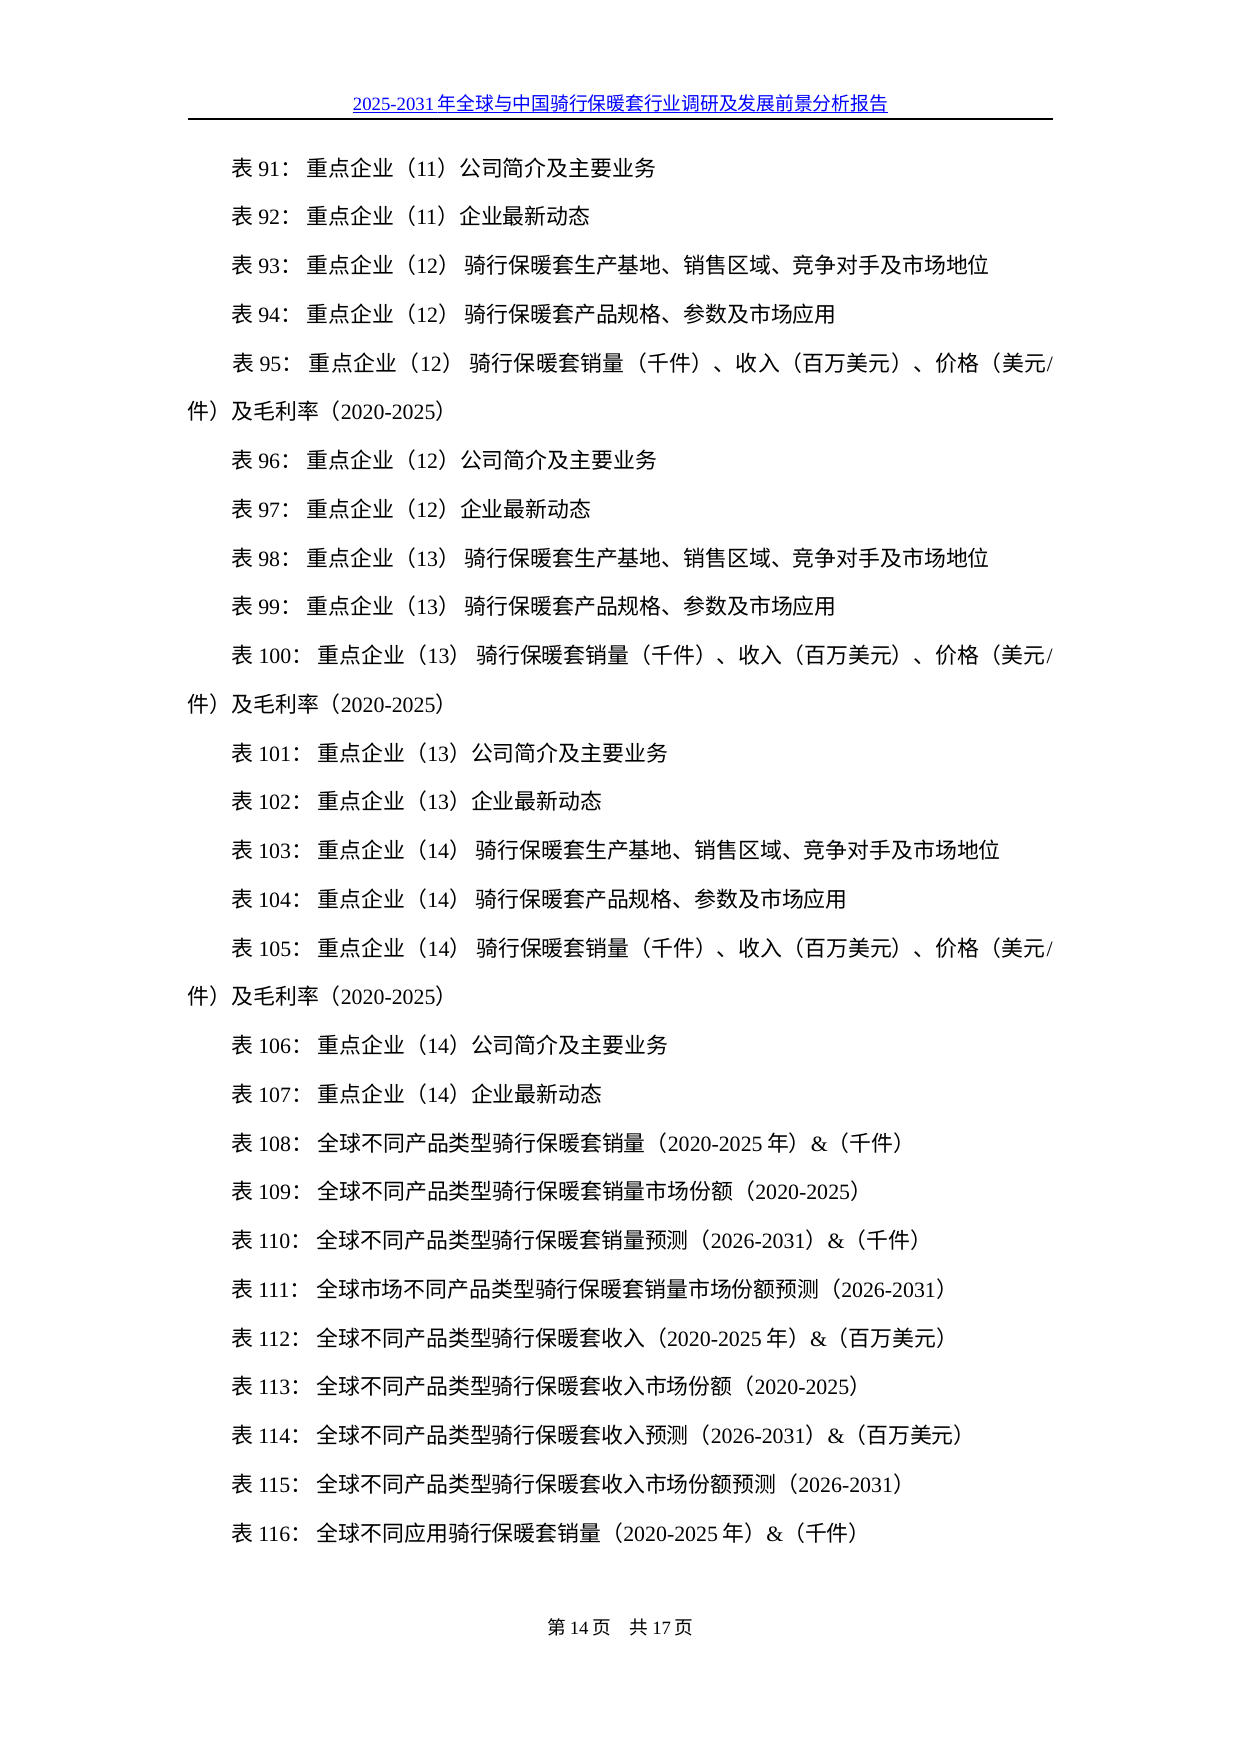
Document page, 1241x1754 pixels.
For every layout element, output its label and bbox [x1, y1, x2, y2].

text [187, 150, 1053, 1548]
